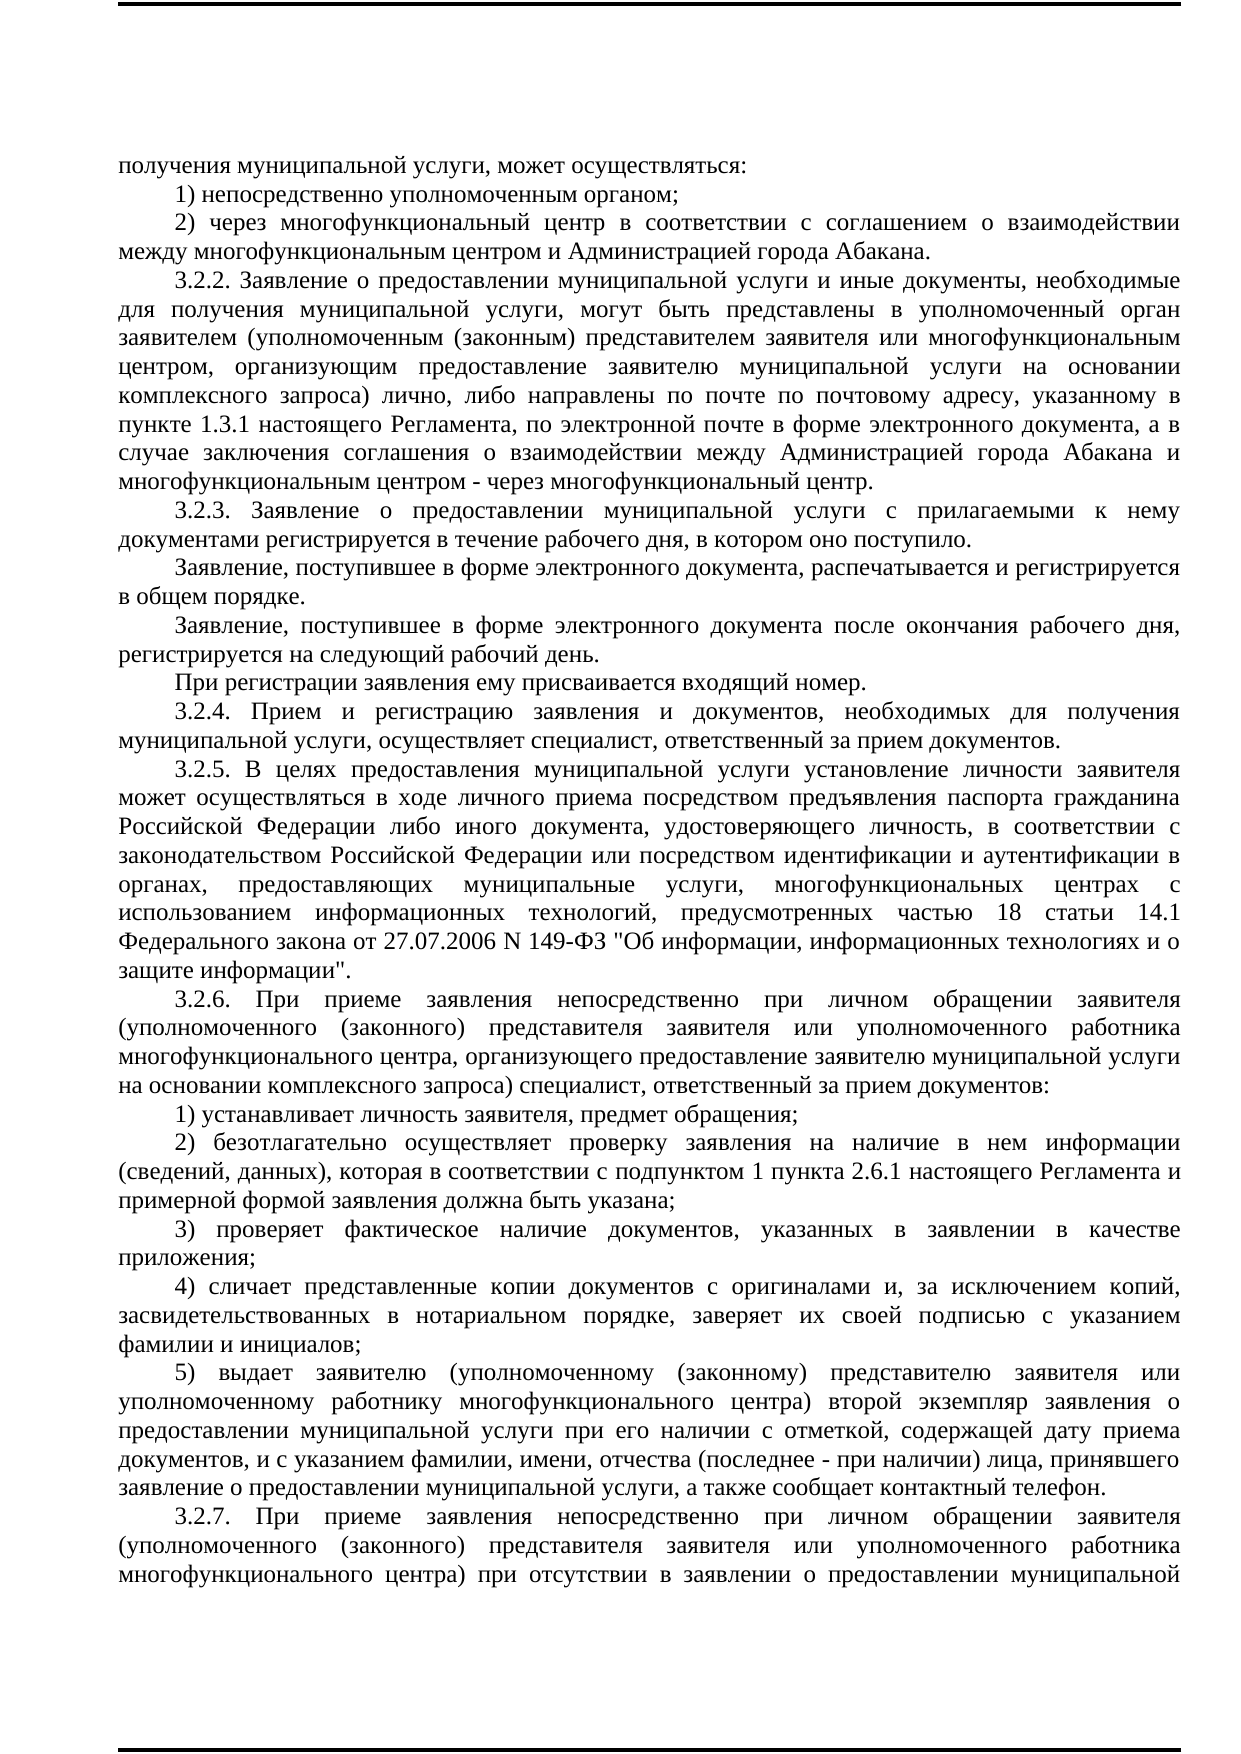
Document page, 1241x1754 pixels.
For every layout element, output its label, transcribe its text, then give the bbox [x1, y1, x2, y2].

text 3.2.4. Прием и регистрацию заявления и документов, необходимых для получения муниципальной услуги, осуществляет специалист, ответственный за прием документов. [118, 696, 1181, 754]
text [118, 150, 1181, 179]
text 1) непосредственно уполномоченным органом; [118, 179, 1181, 207]
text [118, 1501, 1181, 1587]
text 3) проверяет фактическое наличие документов, указанных в заявлении в качестве приложения; [118, 1214, 1181, 1271]
text 2) безотлагательно осуществляет проверку заявления на наличие в нем информации (сведений, данных), которая в соответствии с подпунктом 1 пункта 2.6.1 настоящего Регламента и примерной формой заявления должна быть указана; [118, 1127, 1181, 1214]
text 3.2.5. В целях предоставления муниципальной услуги установление личности заявителя может осуществляться в ходе личного приема посредством предъявления паспорта гражданина Российской Федерации либо иного документа, удостоверяющего личность, в соответствии с законодательством Российской Федерации или посредством идентификации и аутентификации в органах, предоставляющих муниципальные услуги, многофункциональных центрах с использованием информационных технологий, предусмотренных частью 18 статьи 14.1 Федерального закона от 27.07.2006 N 149-ФЗ "Об информации, информационных технологиях и о защите информации". [118, 754, 1181, 984]
text 1) устанавливает личность заявителя, предмет обращения; [118, 1099, 1181, 1127]
text 3.2.3. Заявление о предоставлении муниципальной услуги с прилагаемыми к нему документами регистрируется в течение рабочего дня, в котором оно поступило. [118, 495, 1181, 552]
text 4) сличает представленные копии документов с оригиналами и, за исключением копий, засвидетельствованных в нотариальном порядке, заверяет их своей подписью с указанием фамилии и инициалов; [118, 1271, 1181, 1357]
text Заявление, поступившее в форме электронного документа, распечатывается и регистрируется в общем порядке. [118, 552, 1181, 610]
text 3.2.6. При приеме заявления непосредственно при личном обращении заявителя (уполномоченного (законного) представителя заявителя или уполномоченного работника многофункционального центра, организующего предоставление заявителю муниципальной услуги на основании комплексного запроса) специалист, ответственный за прием документов: [118, 984, 1181, 1099]
text 5) выдает заявителю (уполномоченному (законному) представителю заявителя или уполномоченному работнику многофункционального центра) второй экземпляр заявления о предоставлении муниципальной услуги при его наличии с отметкой, содержащей дату приема документов, и с указанием фамилии, имени, отчества (последнее - при наличии) лица, принявшего заявление о предоставлении муниципальной услуги, а также сообщает контактный телефон. [118, 1357, 1181, 1501]
text Заявление, поступившее в форме электронного документа после окончания рабочего дня, регистрируется на следующий рабочий день. [118, 610, 1181, 667]
text 3.2.2. Заявление о предоставлении муниципальной услуги и иные документы, необходимые для получения муниципальной услуги, могут быть представлены в уполномоченный орган заявителем (уполномоченным (законным) представителем заявителя или многофункциональным центром, организующим предоставление заявителю муниципальной услуги на основании комплексного запроса) лично, либо направлены по почте по почтовому адресу, указанному в пункте 1.3.1 настоящего Регламента, по электронной почте в форме электронного документа, а в случае заключения соглашения о взаимодействии между Администрацией города Абакана и многофункциональным центром - через многофункциональный центр. [118, 265, 1181, 495]
text 2) через многофункциональный центр в соответствии с соглашением о взаимодействии между многофункциональным центром и Администрацией города Абакана. [118, 207, 1181, 265]
text При регистрации заявления ему присваивается входящий номер. [118, 667, 1181, 696]
